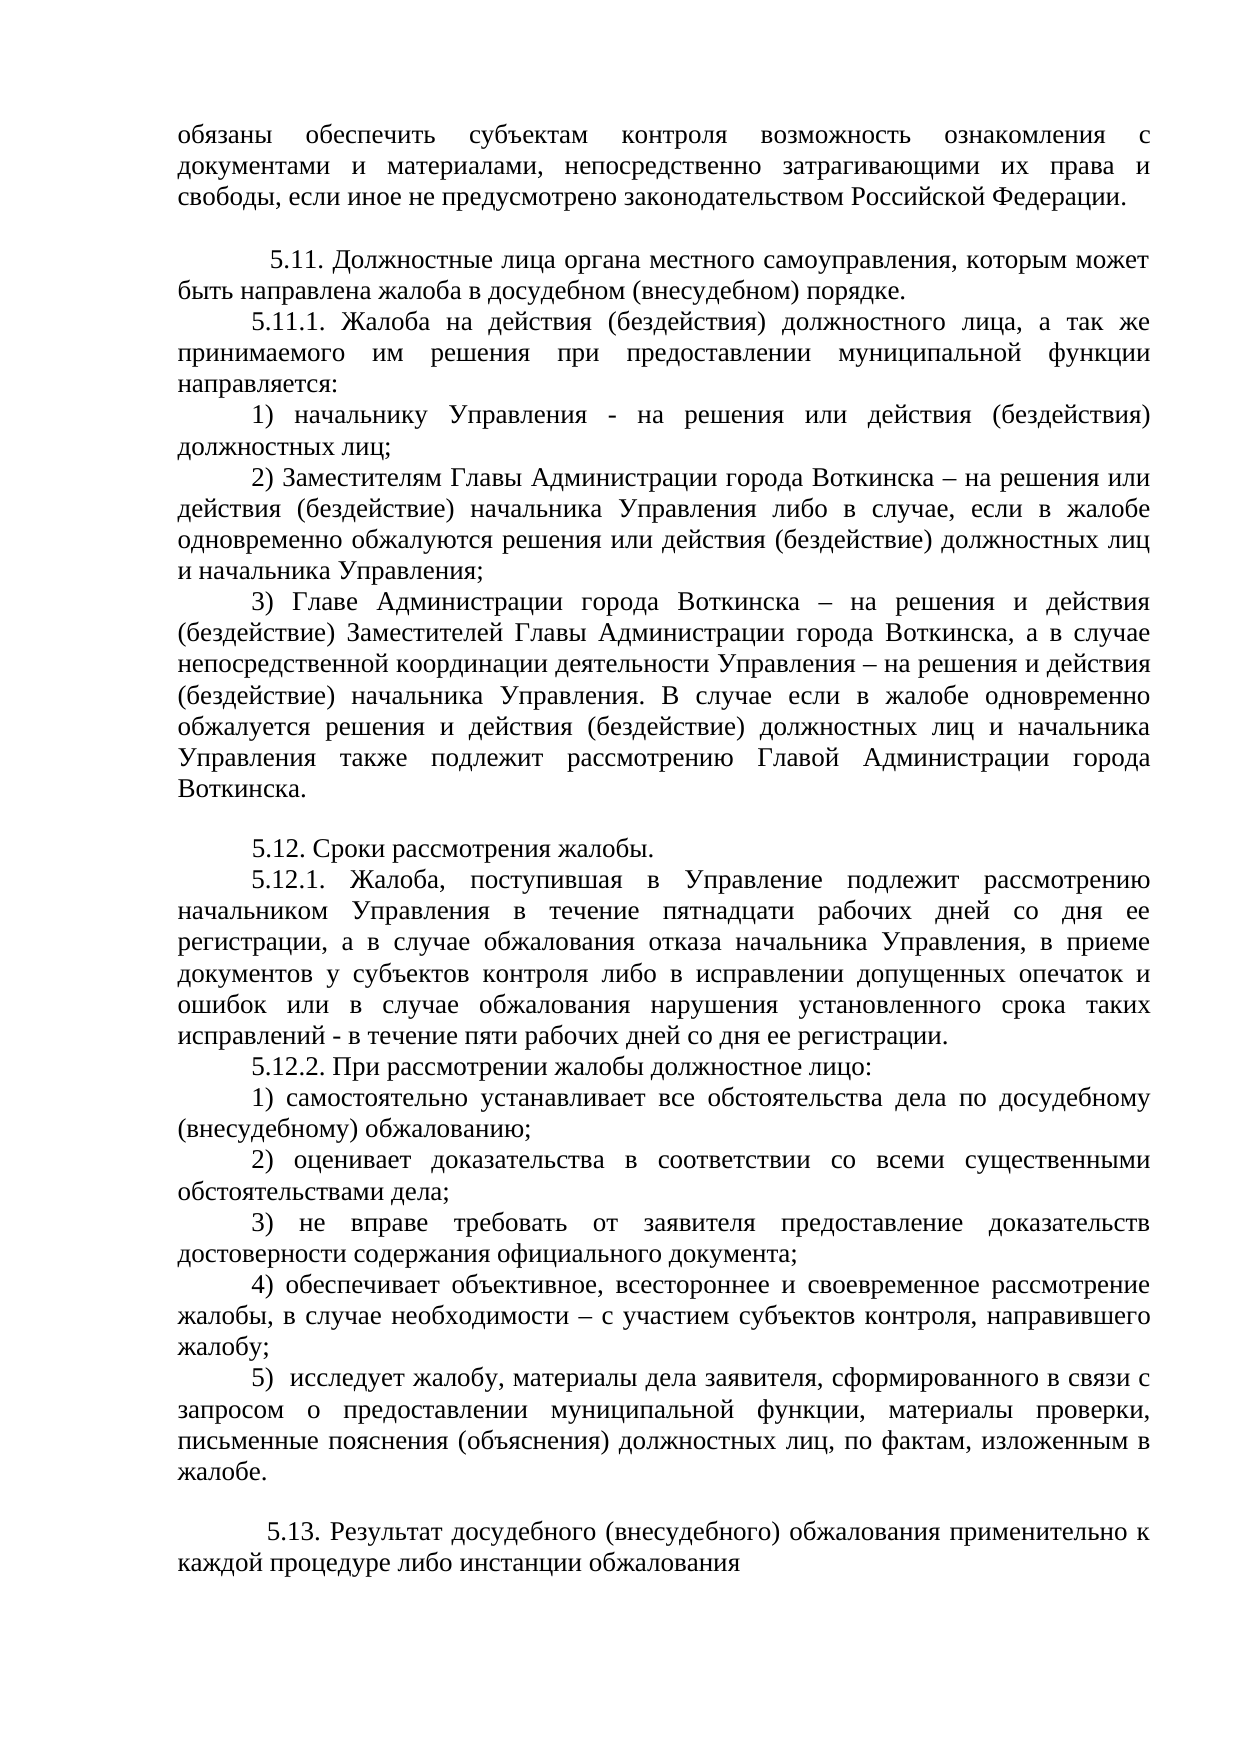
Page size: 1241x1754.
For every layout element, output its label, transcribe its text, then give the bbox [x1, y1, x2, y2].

text 4) обеспечивает объективное, всестороннее и своевременное рассмотрение жалобы, в случае необходимости – с участием субъектов контроля, направившего жалобу; [177, 1268, 1152, 1362]
text 5.12.2. При рассмотрении жалобы должностное лицо: [177, 1050, 1152, 1081]
text 5) исследует жалобу, материалы дела заявителя, сформированного в связи с запросом о предоставлении муниципальной функции, материалы проверки, письменные пояснения (объяснения) должностных лиц, по фактам, изложенным в жалобе. [177, 1362, 1152, 1486]
text 1) самостоятельно устанавливает все обстоятельства дела по досудебному (внесудебному) обжалованию; [177, 1081, 1152, 1143]
text 5.12. Сроки рассмотрения жалобы. [177, 832, 1152, 863]
text 5.11. Должностные лица органа местного самоуправления, которым может быть направлена жалоба в досудебном (внесудебном) порядке. [177, 243, 1152, 305]
text 1) начальнику Управления - на решения или действия (бездействия) должностных лиц; [177, 398, 1152, 461]
text 3) не вправе требовать от заявителя предоставление доказательств достоверности содержания официального документа; [177, 1206, 1152, 1268]
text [177, 118, 1152, 212]
text 5.13. Результат досудебного (внесудебного) обжалования применительно к каждой процедуре либо инстанции обжалования [177, 1515, 1152, 1577]
text 5.12.1. Жалоба, поступившая в Управление подлежит рассмотрению начальником Управления в течение пятнадцати рабочих дней со дня ее регистрации, а в случае обжалования отказа начальника Управления, в приеме документов у субъектов контроля либо в исправлении допущенных опечаток и ошибок или в случае обжалования нарушения установленного срока таких исправлений - в течение пяти рабочих дней со дня ее регистрации. [177, 863, 1152, 1050]
text 2) Заместителям Главы Администрации города Воткинска – на решения или действия (бездействие) начальника Управления либо в случае, если в жалобе одновременно обжалуются решения или действия (бездействие) должностных лиц и начальника Управления; [177, 461, 1152, 585]
text 3) Главе Администрации города Воткинска – на решения и действия (бездействие) Заместителей Главы Администрации города Воткинска, а в случае непосредственной координации деятельности Управления – на решения и действия (бездействие) начальника Управления. В случае если в жалобе одновременно обжалуется решения и действия (бездействие) должностных лиц и начальника Управления также подлежит рассмотрению Главой Администрации города Воткинска. [177, 585, 1152, 803]
text 2) оценивает доказательства в соответствии со всеми существенными обстоятельствами дела; [177, 1143, 1152, 1206]
text 5.11.1. Жалоба на действия (бездействия) должностного лица, а так же принимаемого им решения при предоставлении муниципальной функции направляется: [177, 305, 1152, 398]
